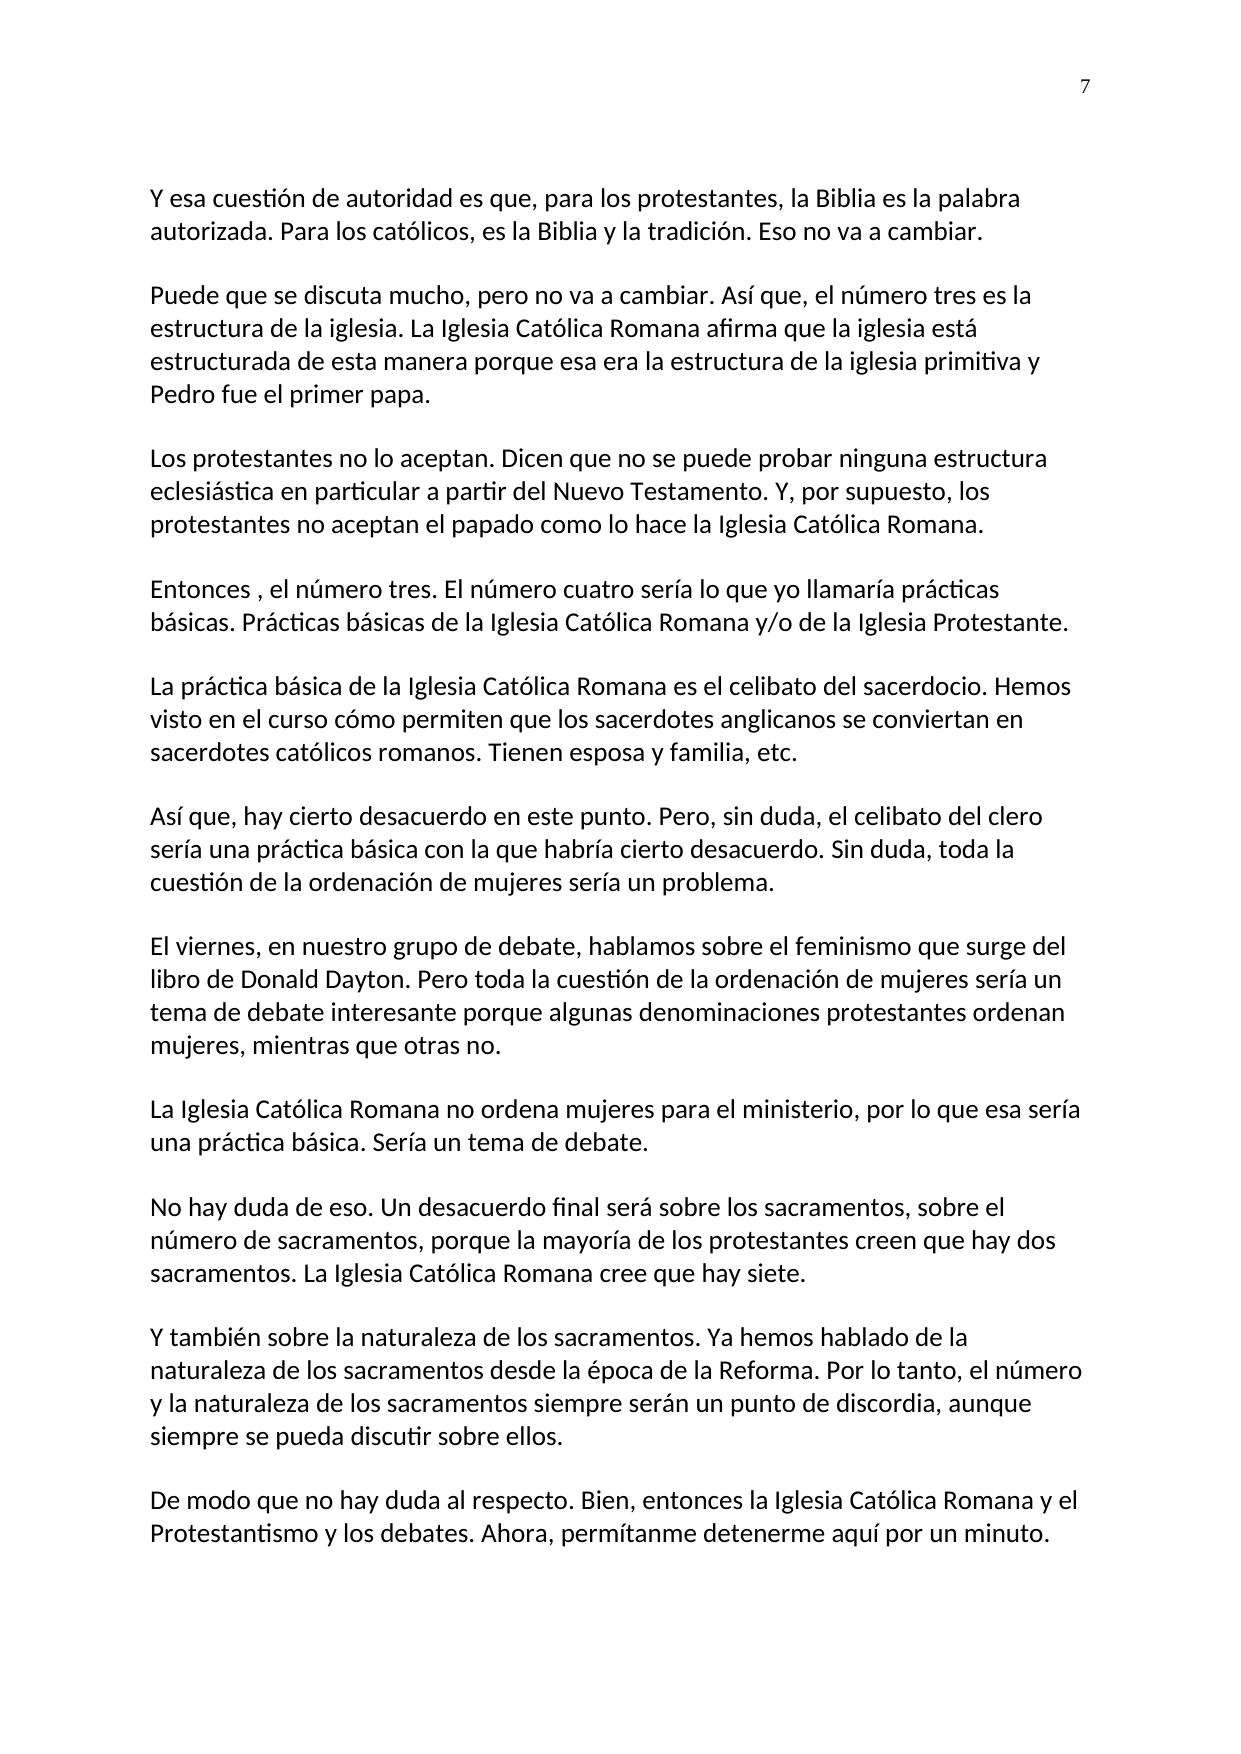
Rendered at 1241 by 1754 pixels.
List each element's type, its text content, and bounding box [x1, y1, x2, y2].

text Y también sobre la naturaleza de los sacramentos. Ya hemos hablado de la naturaleza de los sacramentos desde la época de la Reforma. Por lo tanto, el número y la naturaleza de los sacramentos siempre serán un punto de discordia, aunque siempre se pueda discutir sobre ellos. [150, 1320, 1090, 1452]
text De modo que no hay duda al respecto. Bien, entonces la Iglesia Católica Romana y el Protestantismo y los debates. Ahora, permítanme detenerme aquí por un minuto. [150, 1483, 1090, 1549]
text La práctica básica de la Iglesia Católica Romana es el celibato del sacerdocio. Hemos visto en el curso cómo permiten que los sacerdotes anglicanos se conviertan en sacerdotes católicos romanos. Tienen esposa y familia, etc. [150, 669, 1090, 768]
text Y esa cuestión de autoridad es que, para los protestantes, la Biblia es la palabra autorizada. Para los católicos, es la Biblia y la tradición. Eso no va a cambiar. [150, 181, 1090, 247]
text Entonces , el número tres. El número cuatro sería lo que yo llamaría prácticas básicas. Prácticas básicas de la Iglesia Católica Romana y/o de la Iglesia Protestante. [150, 572, 1090, 638]
text No hay duda de eso. Un desacuerdo final será sobre los sacramentos, sobre el número de sacramentos, porque la mayoría de los protestantes creen que hay dos sacramentos. La Iglesia Católica Romana cree que hay siete. [150, 1190, 1090, 1289]
text Así que, hay cierto desacuerdo en este punto. Pero, sin duda, el celibato del clero sería una práctica básica con la que habría cierto desacuerdo. Sin duda, toda la cuestión de la ordenación de mujeres sería un problema. [150, 799, 1090, 898]
text Puede que se discuta mucho, pero no va a cambiar. Así que, el número tres es la estructura de la iglesia. La Iglesia Católica Romana afirma que la iglesia está estructurada de esta manera porque esa era la estructura de la iglesia primitiva y Pedro fue el primer papa. [150, 278, 1090, 410]
text La Iglesia Católica Romana no ordena mujeres para el ministerio, por lo que esa sería una práctica básica. Sería un tema de debate. [150, 1093, 1090, 1159]
text El viernes, en nuestro grupo de debate, hablamos sobre el feminismo que surge del libro de Donald Dayton. Pero toda la cuestión de la ordenación de mujeres sería un tema de debate interesante porque algunas denominaciones protestantes ordenan mujeres, mientras que otras no. [150, 929, 1090, 1061]
text Los protestantes no lo aceptan. Dicen que no se puede probar ninguna estructura eclesiástica en particular a partir del Nuevo Testamento. Y, por supuesto, los protestantes no aceptan el papado como lo hace la Iglesia Católica Romana. [150, 442, 1090, 541]
